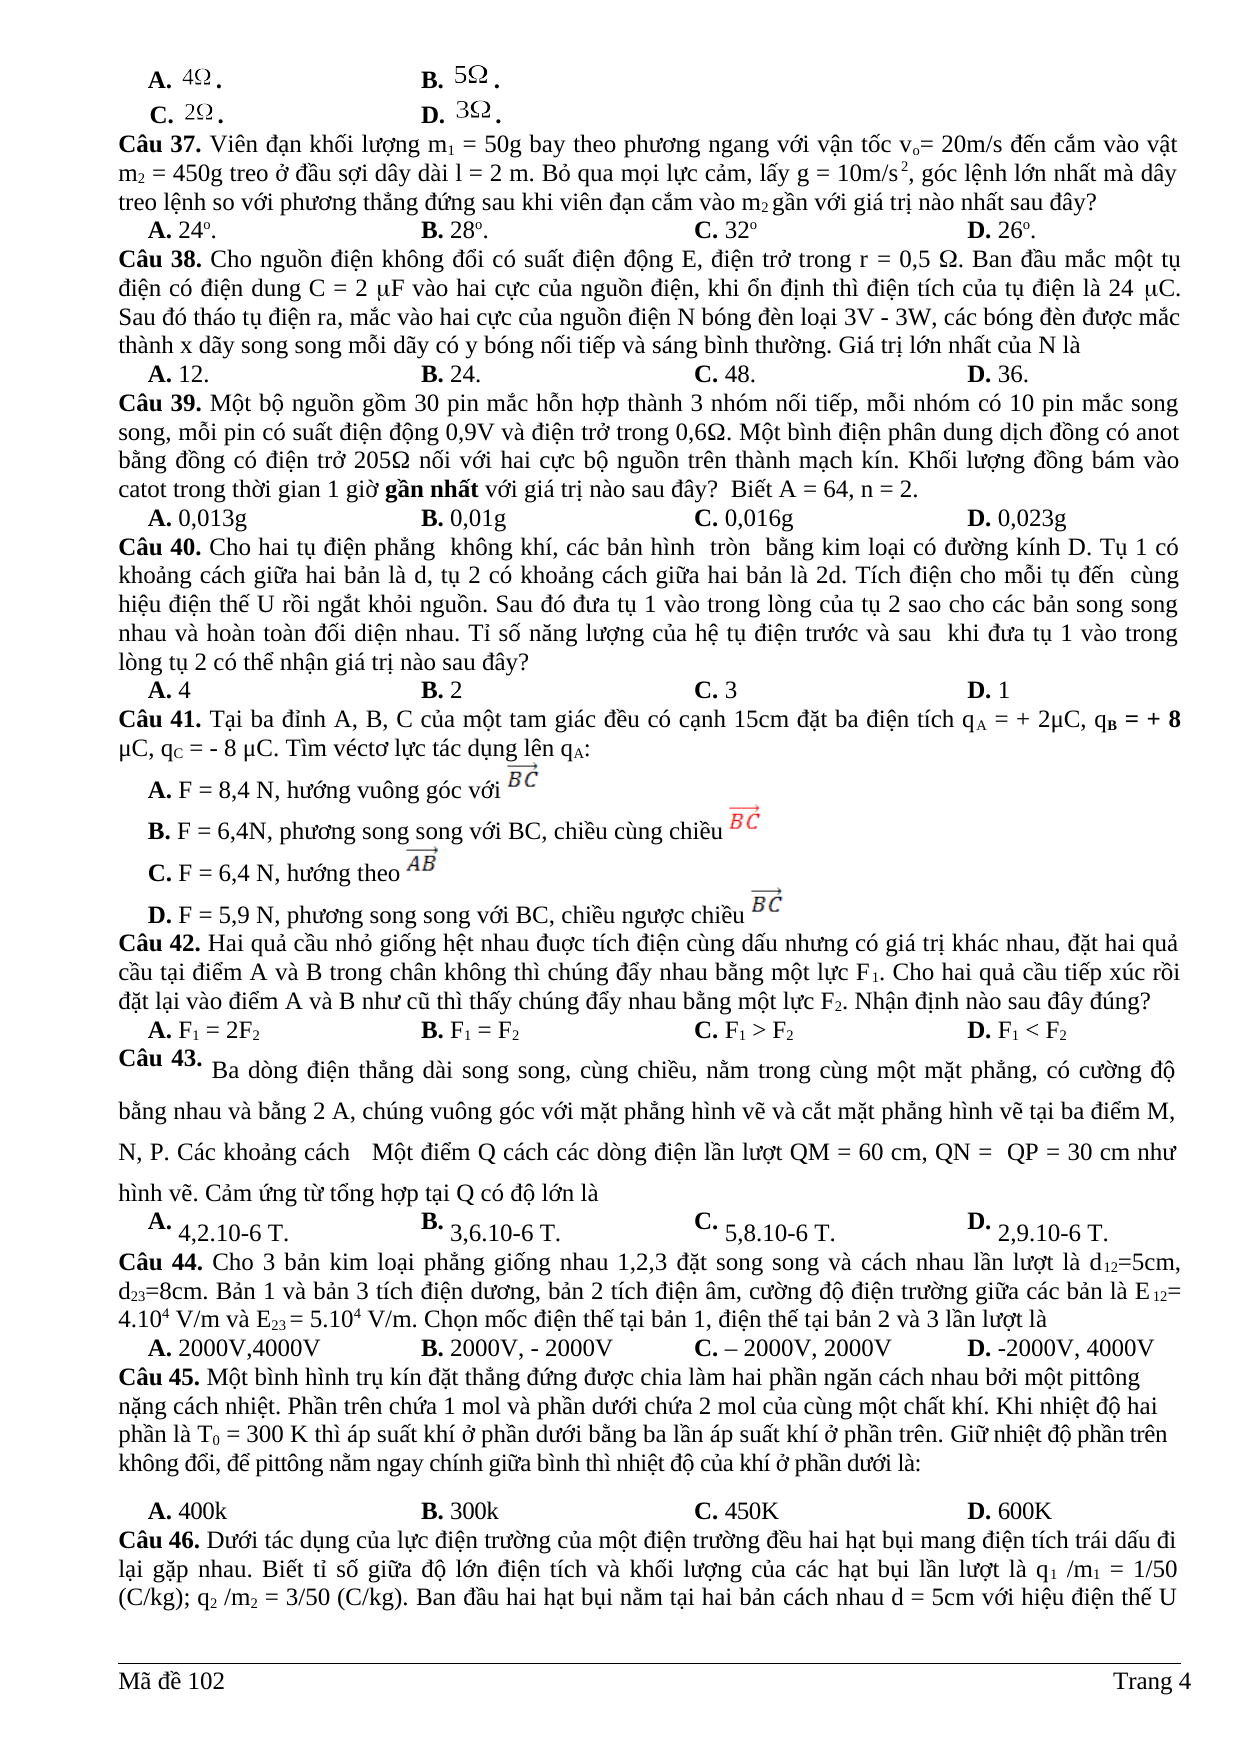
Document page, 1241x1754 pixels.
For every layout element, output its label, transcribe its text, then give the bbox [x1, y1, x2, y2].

picture [507, 761, 539, 798]
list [118, 1525, 1177, 1611]
text Câu 40. Cho hai tụ điện phẳng không khí, các bản hình tròn bằng kim loại có đường kính D. Tụ 1 có khoảng cách giữa hai bản là d, tụ 2 có khoảng cách giữa hai bản là 2d. Tích điện cho mỗi tụ đến cùng hiệu điện thế U rồi ngắt khỏi nguồn. Sau đó đưa tụ 1 vào trong lòng của tụ 2 sao cho các bản song song nhau và hoàn toàn đối diện nhau. Tỉ số năng lượng của hệ tụ điện trước và sau khi đưa tụ 1 vào trong lòng tụ 2 có thể nhận giá trị nào sau đây? [118, 532, 1181, 676]
text C. . D. . [118, 94, 1181, 129]
text Câu 37. Viên đạn khối lượng m1 = 50g bay theo phương ngang với vận tốc vo= 20m/s đến cắm vào vật m2 = 450g treo ở đầu sợi dây dài l = 2 m. Bỏ qua mọi lực cảm, lấy g = 10m/s2, góc lệnh lớn nhất mà dây treo lệnh so với phương thẳng đứng sau khi viên đạn cắm vào m2 gần với giá trị nào nhất sau đây? [118, 129, 1177, 216]
picture [406, 845, 438, 882]
text Câu 43. Ba dòng điện thẳng dài song song, cùng chiều, nằm trong cùng một mặt phẳng, có cường độ bằng nhau và bằng 2 A, chúng vuông góc với mặt phẳng hình vẽ và cắt mặt phẳng hình vẽ tại ba điểm M, N, P. Các khoảng cách Một điểm Q cách các dòng điện lần lượt QM = 60 cm, QN = QP = 30 cm như hình vẽ. Cảm ứng từ tổng hợp tại Q có độ lớn là [118, 1043, 1177, 1206]
picture [751, 886, 783, 923]
text A. 4 B. 2 C. 3 D. 1 [118, 676, 1181, 704]
text Câu 41. Tại ba đỉnh A, B, C của một tam giác đều có cạnh 15cm đặt ba điện tích qA = + 2μC, qB = + 8 μC, qC = - 8 μC. Tìm véctơ lực tác dụng lên qA: [118, 704, 1181, 762]
text A. F = 8,4 N, hướng vuông góc với [118, 762, 1181, 803]
text A. 2000V,4000V B. 2000V, - 2000V C. – 2000V, 2000V D. -2000V, 4000V [118, 1333, 1181, 1362]
text A. 400k B. 300k C. 450K D. 600K [118, 1496, 1181, 1525]
list Câu 38. Cho nguồn điện không đổi có suất điện động E, điện trở trong r = 0,5 . Ban đầu mắc một tụ điện có điện dung C = 2 F vào hai cực của nguồn điện, khi ổn định thì điện tích của tụ điện là 24 C. Sau đó tháo tụ điện ra, mắc vào hai cực của nguồn điện N bóng đèn loại 3V - 3W, các bóng đèn được mắc thành x dãy song song mỗi dãy có y bóng nối tiếp và sáng bình thường. Giá trị lớn nhất của N là [118, 244, 1181, 359]
text B. F = 6,4N, phương song song với BC, chiều cùng chiều [118, 803, 1181, 845]
text Câu 44. Cho 3 bản kim loại phẳng giống nhau 1,2,3 đặt song song và cách nhau lần lượt là d12=5cm, d23=8cm. Bản 1 và bản 3 tích điện dương, bản 2 tích điện âm, cường độ điện trường giữa các bản là E12= 4.104 V/m và E23 = 5.104 V/m. Chọn mốc điện thế tại bản 1, điện thế tại bản 2 và 3 lần lượt là [118, 1247, 1181, 1333]
picture [729, 803, 761, 840]
text A. 4,2.10-6 T. B. 3,6.10-6 T. C. 5,8.10-6 T. D. 2,9.10-6 T. [118, 1206, 1181, 1247]
text D. F = 5,9 N, phương song song với BC, chiều ngược chiều [118, 887, 1181, 928]
text A. 0,013g B. 0,01g C. 0,016g D. 0,023g [118, 503, 1181, 532]
text A. 24o. B. 28o. C. 32o D. 26o. [118, 216, 1181, 244]
text Câu 42. Hai quả cầu nhỏ giống hệt nhau đuợc tích điện cùng dấu nhưng có giá trị khác nhau, đặt hai quả cầu tại điểm A và B trong chân không thì chúng đẩy nhau bằng một lực F1. Cho hai quả cầu tiếp xúc rồi đặt lại vào điểm A và B như cũ thì thấy chúng đẩy nhau bằng một lực F2. Nhận định nào sau đây đúng? [118, 928, 1181, 1015]
text A. . B. . [118, 59, 1181, 94]
text A. 12. B. 24. C. 48. D. 36. [118, 359, 1181, 388]
text Câu 39. Một bộ nguồn gồm 30 pin mắc hỗn hợp thành 3 nhóm nối tiếp, mỗi nhóm có 10 pin mắc song song, mỗi pin có suất điện động 0,9V và điện trở trong 0,6Ω. Một bình điện phân dung dịch đồng có anot bằng đồng có điện trở 205Ω nối với hai cực bộ nguồn trên thành mạch kín. Khối lượng đồng bám vào catot trong thời gian 1 giờ gần nhất với giá trị nào sau đây? Biết A = 64, n = 2. [118, 388, 1181, 503]
text A. F1 = 2F2 B. F1 = F2 C. F1 > F2 D. F1 < F2 [118, 1015, 1181, 1043]
text Câu 45. Một bình hình trụ kín đặt thẳng đứng được chia làm hai phần ngăn cách nhau bởi một pittông nặng cách nhiệt. Phần trên chứa 1 mol và phần dưới chứa 2 mol của cùng một chất khí. Khi nhiệt độ hai phần là T0 = 300 K thì áp suất khí ở phần dưới bằng ba lần áp suất khí ở phần trên. Giữ nhiệt độ phần trên không đổi, để pittông nằm ngay chính giữa bình thì nhiệt độ của khí ở phần dưới là: [118, 1362, 1177, 1477]
text C. F = 6,4 N, hướng theo [118, 845, 1181, 887]
